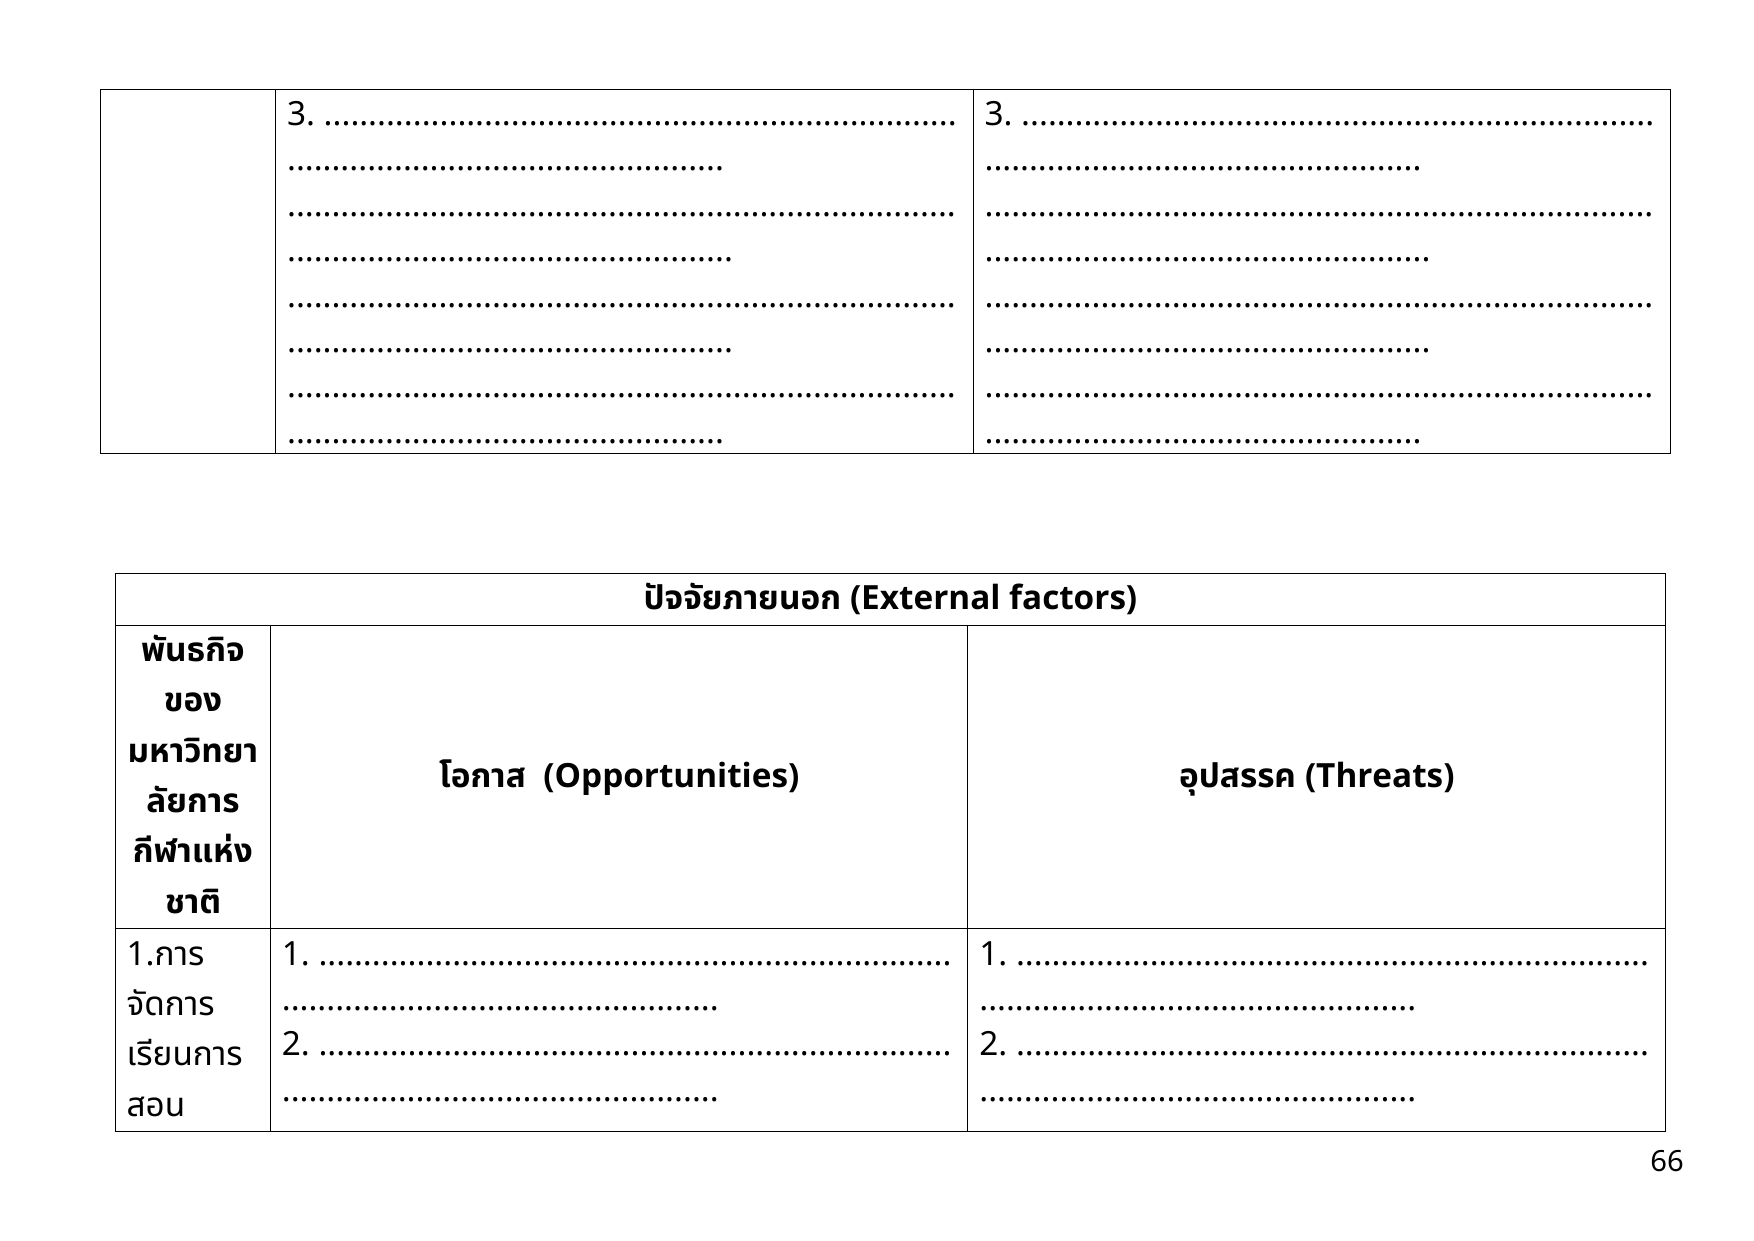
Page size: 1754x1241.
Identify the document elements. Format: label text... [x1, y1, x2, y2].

table_cell พันธกิจของมหาวิทยาลัยการกีฬาแห่งชาติ [116, 626, 270, 928]
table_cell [968, 929, 1665, 1131]
table_header ปัจจัยภายนอก (External factors) [116, 574, 1665, 625]
table_cell โอกาส (Opportunities) [271, 626, 967, 928]
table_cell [101, 90, 275, 453]
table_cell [276, 90, 973, 453]
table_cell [271, 929, 967, 1131]
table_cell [116, 929, 270, 1131]
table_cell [974, 90, 1670, 453]
table_cell อุปสรรค (Threats) [968, 626, 1665, 928]
